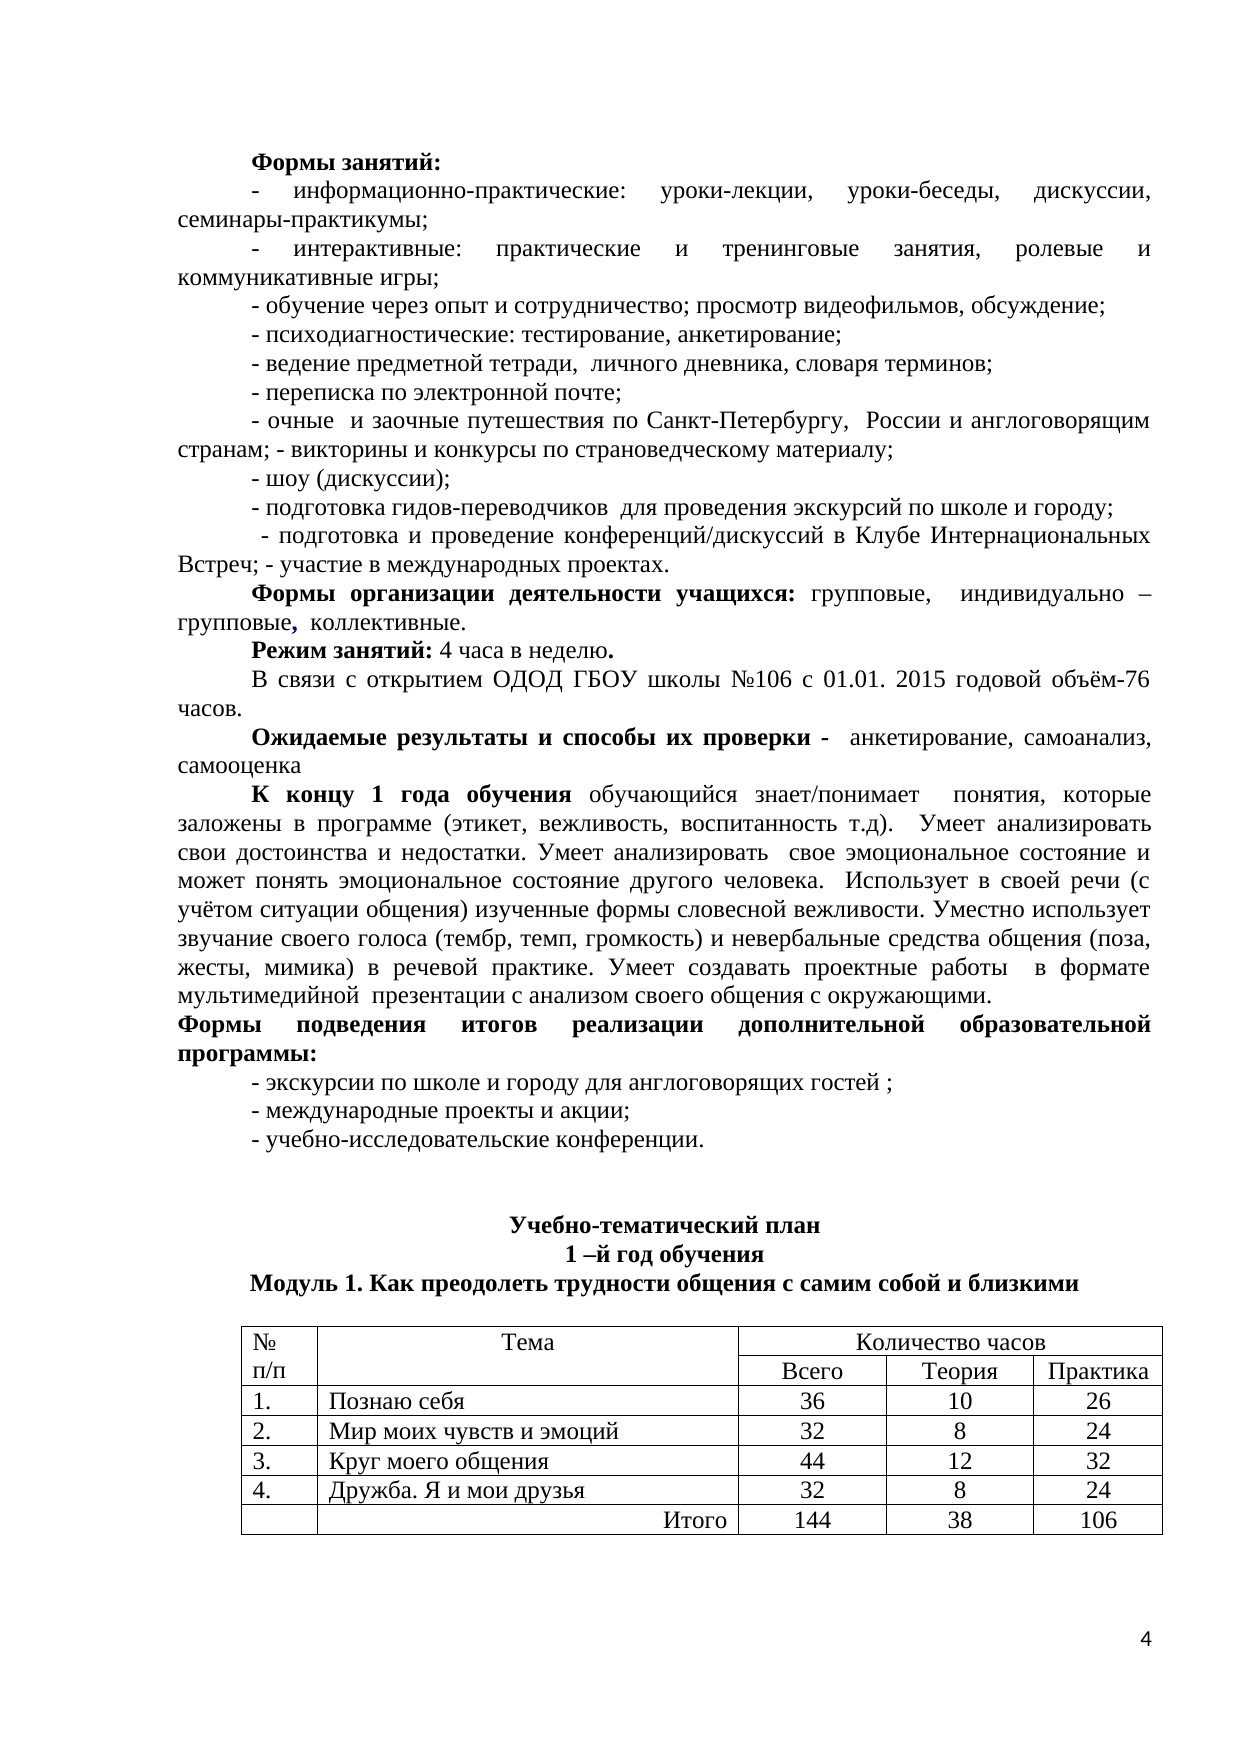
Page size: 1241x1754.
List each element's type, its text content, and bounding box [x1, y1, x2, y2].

text - подготовка гидов-переводчиков для проведения экскурсий по школе и городу; [177, 492, 1152, 521]
text - учебно-исследовательские конференции. [177, 1124, 1152, 1153]
text Формы организации деятельности учащихся: групповые, индивидуально – групповые, коллективные. [177, 578, 1152, 636]
table_header № п/п [242, 1327, 317, 1385]
table_cell Мир моих чувств и эмоций [318, 1416, 738, 1445]
table_cell 106 [1034, 1505, 1162, 1534]
table_cell 4. [242, 1476, 317, 1504]
text - информационно-практические: уроки-лекции, уроки-беседы, дискуссии, семинары-практикумы; [177, 176, 1152, 233]
table_cell 38 [887, 1505, 1033, 1534]
table_cell Теория [887, 1356, 1033, 1385]
table_cell 12 [887, 1446, 1033, 1474]
text - ведение предметной тетради, личного дневника, словаря терминов; [177, 348, 1152, 377]
text Формы подведения итогов реализации дополнительной образовательной программы: [177, 1009, 1152, 1067]
text - интерактивные: практические и тренинговые занятия, ролевые и коммуникативные игры; [177, 233, 1152, 291]
table_cell 24 [1034, 1416, 1162, 1445]
text Учебно-тематический план [177, 1211, 1152, 1239]
text - шоу (дискуссии); [177, 463, 1152, 492]
table_cell 24 [1034, 1476, 1162, 1504]
text - обучение через опыт и сотрудничество; просмотр видеофильмов, обсуждение; [177, 291, 1152, 319]
table_cell Дружба. Я и мои друзья [318, 1476, 738, 1504]
table_cell 8 [887, 1476, 1033, 1504]
table_cell Всего [739, 1356, 886, 1385]
table_header Тема [318, 1327, 738, 1385]
table_cell Познаю себя [318, 1386, 738, 1415]
table_cell 44 [739, 1446, 886, 1474]
table_cell 32 [739, 1476, 886, 1504]
table_cell 144 [739, 1505, 886, 1534]
text 1 –й год обучения [177, 1239, 1152, 1268]
text Ожидаемые результаты и способы их проверки - анкетирование, самоанализ, самооценка [177, 722, 1152, 779]
text В связи с открытием ОДОД ГБОУ школы №106 с 01.01. 2015 годовой объём-76 часов. [177, 664, 1152, 722]
table_cell 32 [739, 1416, 886, 1445]
text - очные и заочные путешествия по Санкт-Петербургу, России и англоговорящим странам; - викторины и конкурсы по страноведческому материалу; [177, 406, 1152, 463]
text К концу 1 года обучения обучающийся знает/понимает понятия, которые заложены в программе (этикет, вежливость, воспитанность т.д). Умеет анализировать свои достоинства и недостатки. Умеет анализировать свое эмоциональное состояние и может понять эмоциональное состояние другого человека. Использует в своей речи (с учётом ситуации общения) изученные формы словесной вежливости. Уместно использует звучание своего голоса (тембр, темп, громкость) и невербальные средства общения (поза, жесты, мимика) в речевой практике. Умеет создавать проектные работы в формате мультимедийной презентации с анализом своего общения с окружающими. [177, 779, 1152, 1009]
table_cell Итого [318, 1505, 738, 1534]
text - подготовка и проведение конференций/дискуссий в Клубе Интернациональных Встреч; - участие в международных проектах. [177, 521, 1152, 578]
table_cell 1. [242, 1386, 317, 1415]
table_cell 36 [739, 1386, 886, 1415]
table_cell 8 [887, 1416, 1033, 1445]
table_cell 2. [242, 1416, 317, 1445]
text - экскурсии по школе и городу для англоговорящих гостей ; [177, 1067, 1152, 1096]
table_cell 3. [242, 1446, 317, 1474]
table_cell Практика [1034, 1356, 1162, 1385]
table_cell Круг моего общения [318, 1446, 738, 1474]
table_cell 32 [1034, 1446, 1162, 1474]
table_cell [242, 1505, 317, 1534]
text Модуль 1. Как преодолеть трудности общения с самим собой и близкими [177, 1268, 1152, 1297]
table_cell 26 [1034, 1386, 1162, 1415]
text - психодиагностические: тестирование, анкетирование; [177, 319, 1152, 348]
text Формы занятий: [177, 147, 1152, 176]
text - переписка по электронной почте; [177, 377, 1152, 406]
table_cell 10 [887, 1386, 1033, 1415]
text - международные проекты и акции; [177, 1096, 1152, 1124]
text Режим занятий: 4 часа в неделю. [177, 636, 1152, 664]
table_header Количество часов [739, 1327, 1162, 1355]
